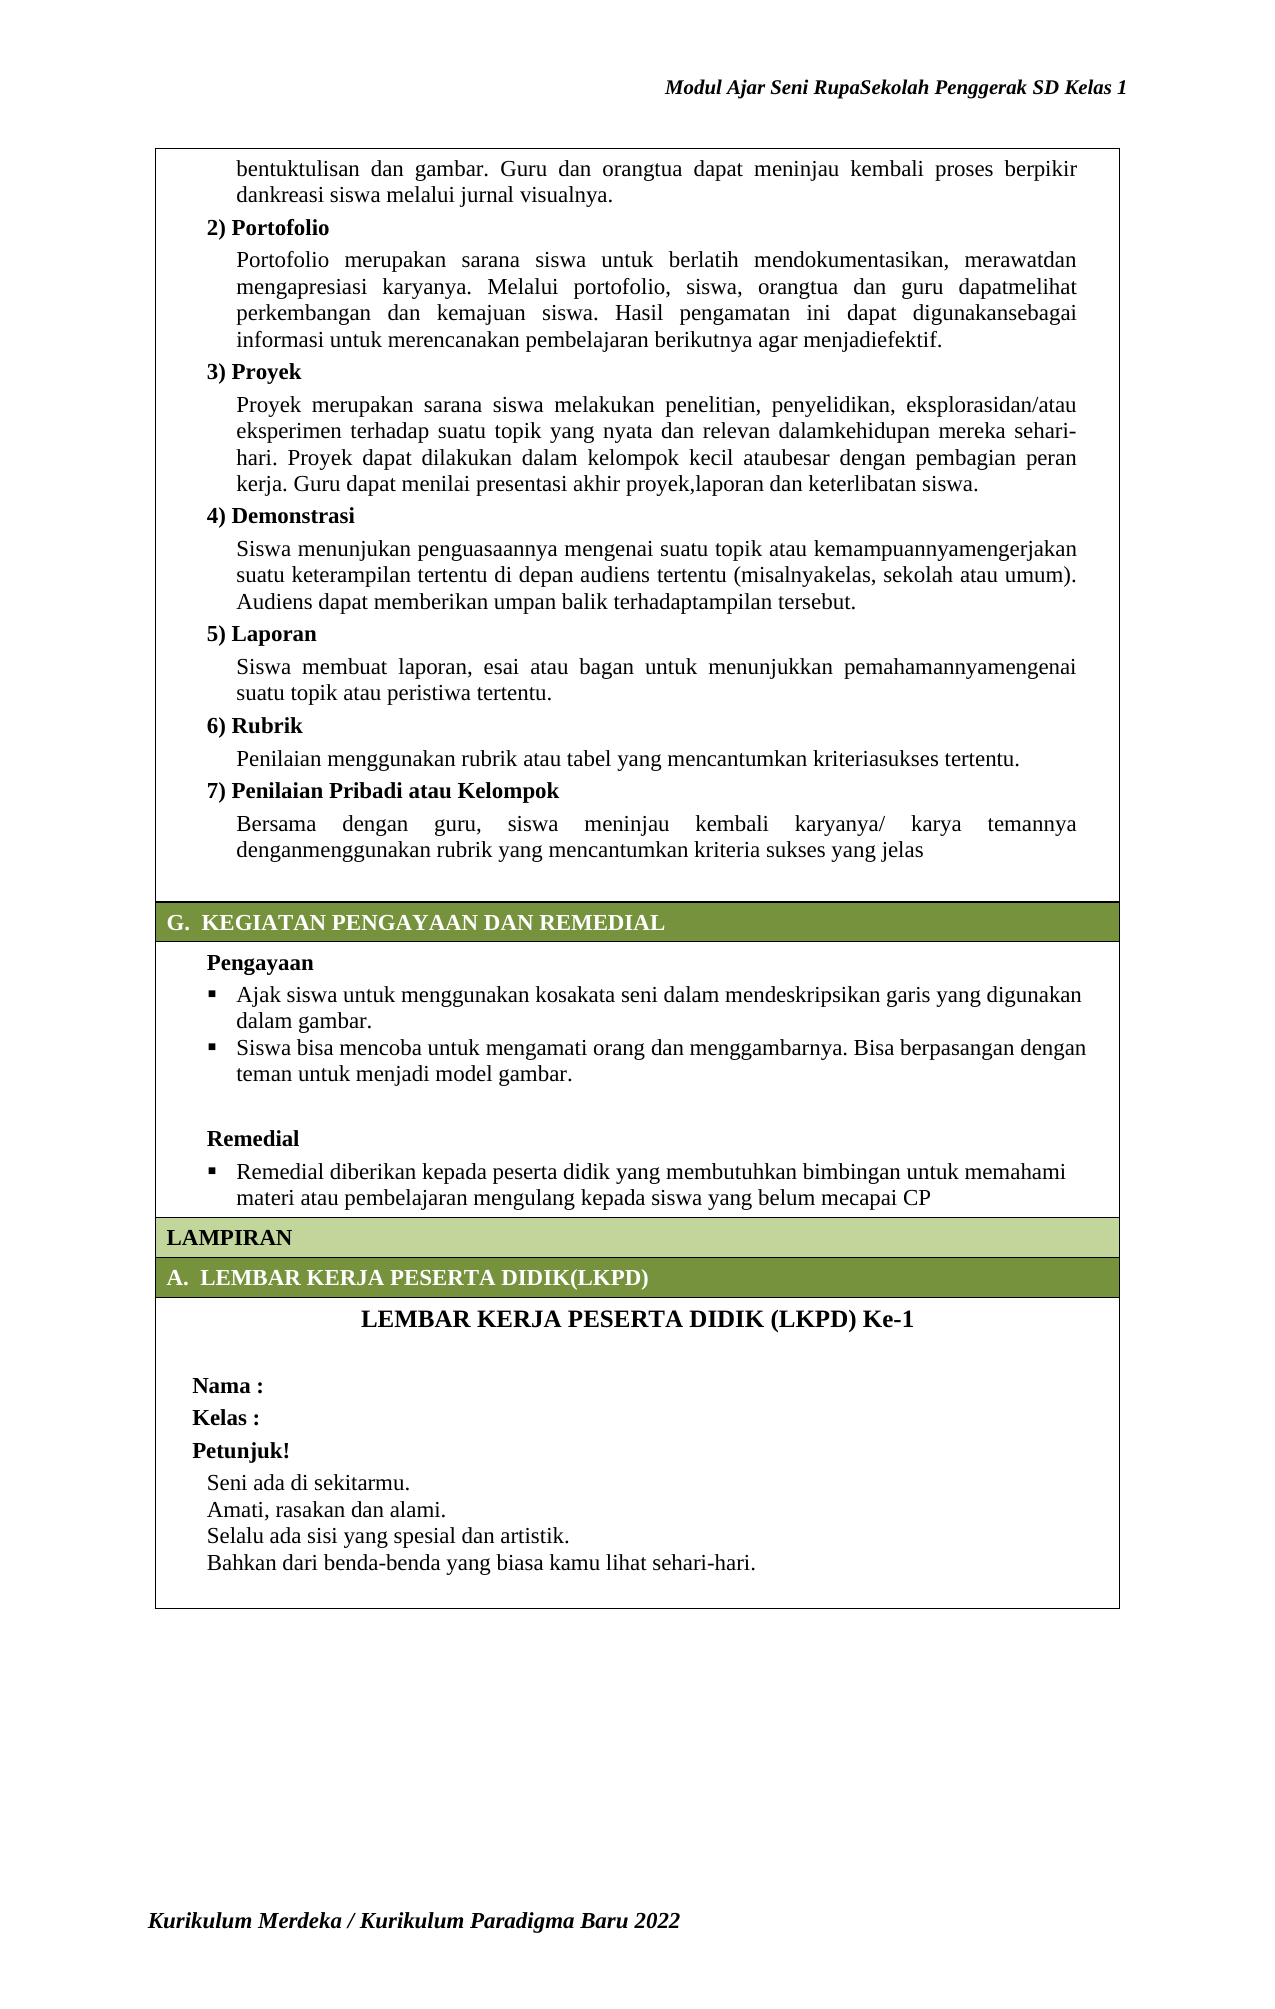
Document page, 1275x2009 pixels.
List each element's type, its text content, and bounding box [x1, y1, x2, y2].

table_cell A. LEMBAR KERJA PESERTA DIDIK(LKPD) [156, 1258, 1119, 1297]
table_cell Pengayaan Ajak siswa untuk menggunakan kosakata seni dalam mendeskripsikan garis yang digunakan dalam gambar. Siswa bisa mencoba untuk mengamati orang dan menggambarnya. Bisa berpasangan dengan teman untuk menjadi model gambar. Remedial Remedial diberikan kepada peserta didik yang membutuhkan bimbingan untuk memahami materi atau pembelajaran mengulang kepada siswa yang belum mecapai CP [156, 942, 1119, 1217]
table_cell LAMPIRAN [156, 1218, 1119, 1257]
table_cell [156, 1298, 1119, 1607]
table_cell G. KEGIATAN PENGAYAAN DAN REMEDIAL [156, 903, 1119, 941]
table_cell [156, 149, 1119, 901]
